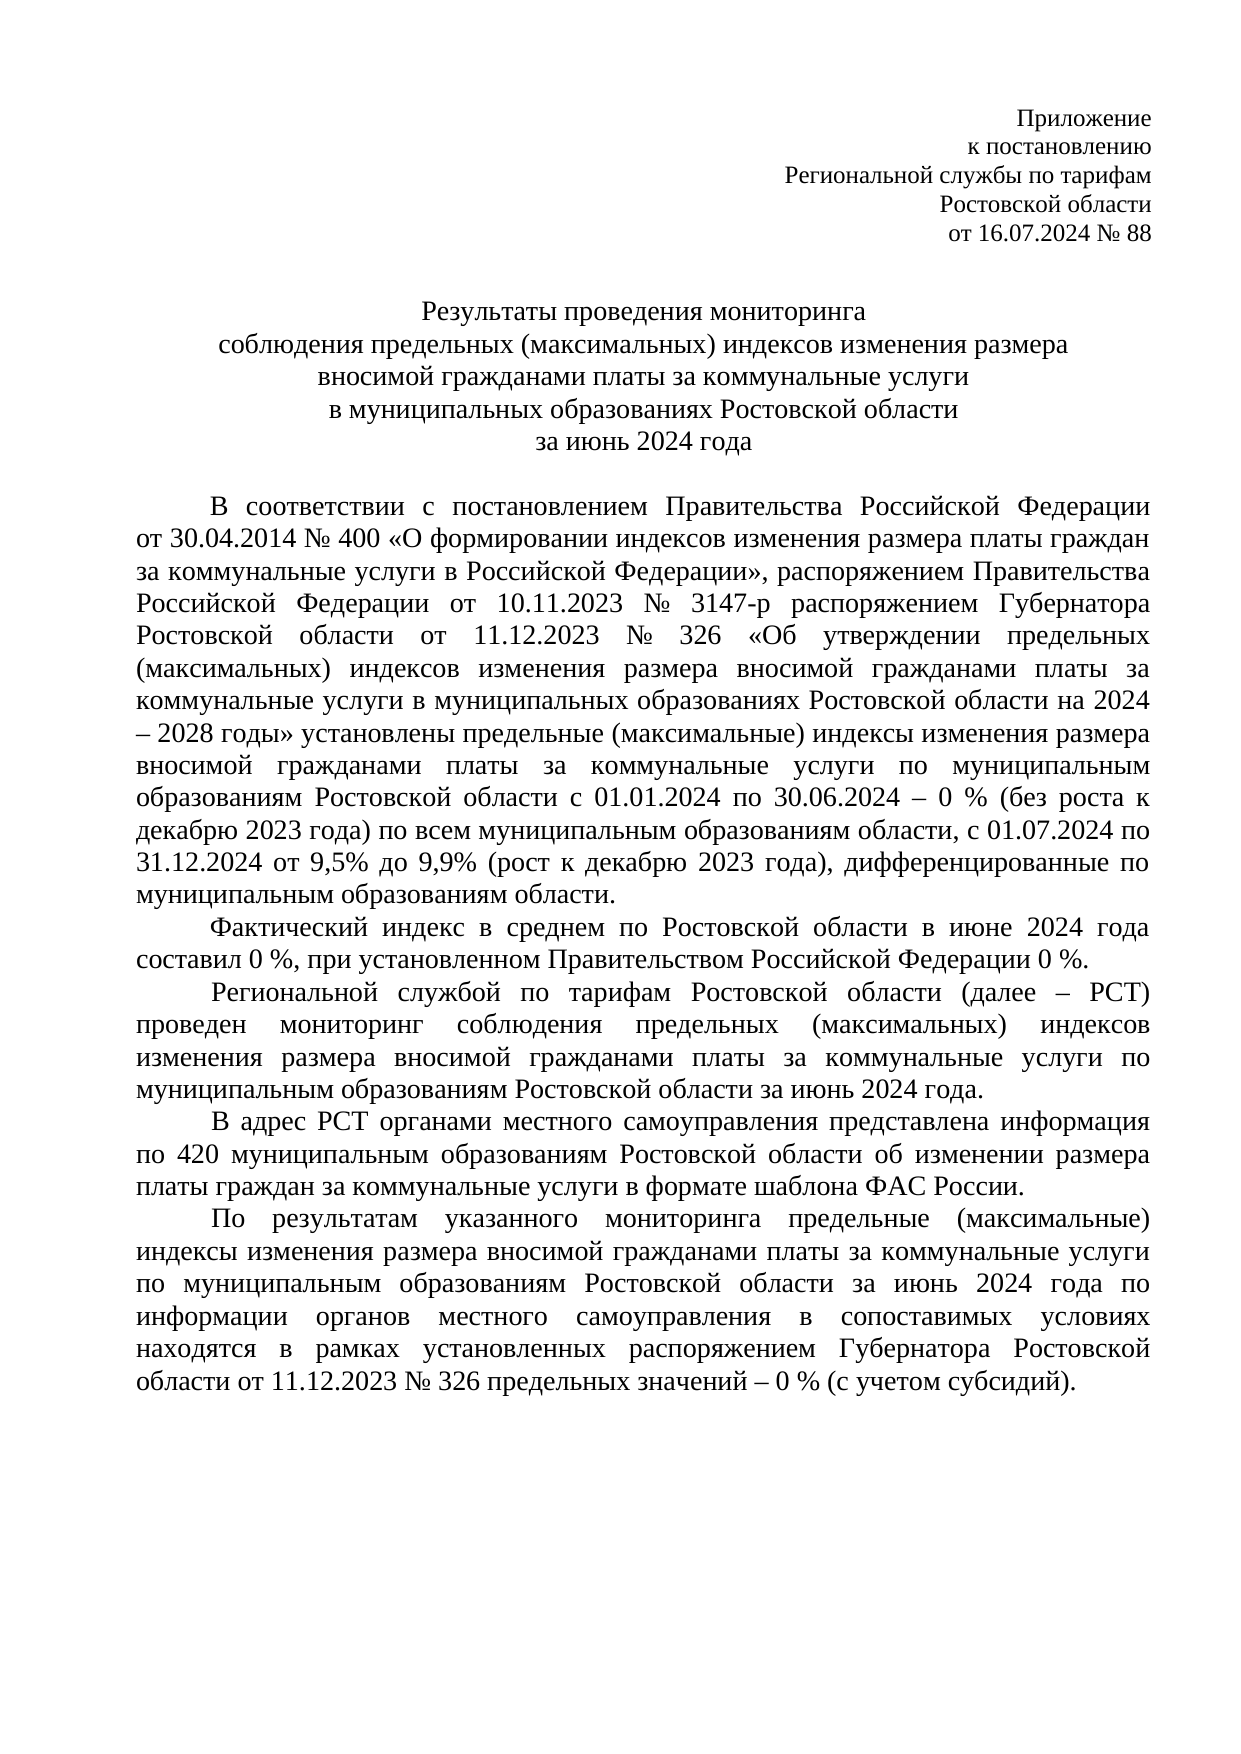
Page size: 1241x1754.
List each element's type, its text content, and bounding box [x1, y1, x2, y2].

text Региональной службы по тарифам [136, 160, 1152, 189]
text вносимой гражданами платы за коммунальные услуги [136, 359, 1152, 392]
text к постановлению [136, 131, 1152, 160]
text Региональной службой по тарифам Ростовской области (далее – РСТ) проведен мониторинг соблюдения предельных (максимальных) индексов изменения размера вносимой гражданами платы за коммунальные услуги по муниципальным образованиям Ростовской области за июнь 2024 года. [136, 975, 1152, 1104]
text По результатам указанного мониторинга предельные (максимальные) индексы изменения размера вносимой гражданами платы за коммунальные услуги по муниципальным образованиям Ростовской области за июнь 2024 года по информации органов местного самоуправления в сопоставимых условиях находятся в рамках установленных распоряжением Губернатора Ростовской области от 11.12.2023 № 326 предельных значений – 0 % (с учетом субсидий). [136, 1202, 1152, 1396]
text от 16.07.2024 № 88 [136, 218, 1152, 246]
text Приложение [136, 103, 1152, 131]
text за июнь 2024 года [136, 424, 1152, 456]
text Результаты проведения мониторинга [136, 294, 1152, 327]
text соблюдения предельных (максимальных) индексов изменения размера [136, 327, 1152, 359]
text Ростовской области [136, 189, 1152, 218]
text В соответствии с постановлением Правительства Российской Федерации от 30.04.2014 № 400 «О формировании индексов изменения размера платы граждан за коммунальные услуги в Российской Федерации», распоряжением Правительства Российской Федерации от 10.11.2023 № 3147-р распоряжением Губернатора Ростовской области от 11.12.2023 № 326 «Об утверждении предельных (максимальных) индексов изменения размера вносимой гражданами платы за коммунальные услуги в муниципальных образованиях Ростовской области на 2024 – 2028 годы» установлены предельные (максимальные) индексы изменения размера вносимой гражданами платы за коммунальные услуги по муниципальным образованиям Ростовской области с 01.01.2024 по 30.06.2024 – 0 % (без роста к декабрю 2023 года) по всем муниципальным образованиям области, с 01.07.2024 по 31.12.2024 от 9,5% до 9,9% (рост к декабрю 2023 года), дифференцированные по муниципальным образованиям области. [136, 489, 1152, 910]
text В адрес РСТ органами местного самоуправления представлена информация по 420 муниципальным образованиям Ростовской области об изменении размера платы граждан за коммунальные услуги в формате шаблона ФАС России. [136, 1104, 1152, 1202]
text Фактический индекс в среднем по Ростовской области в июне 2024 года составил 0 %, при установленном Правительством Российской Федерации 0 %. [136, 910, 1152, 975]
text в муниципальных образованиях Ростовской области [136, 392, 1152, 424]
